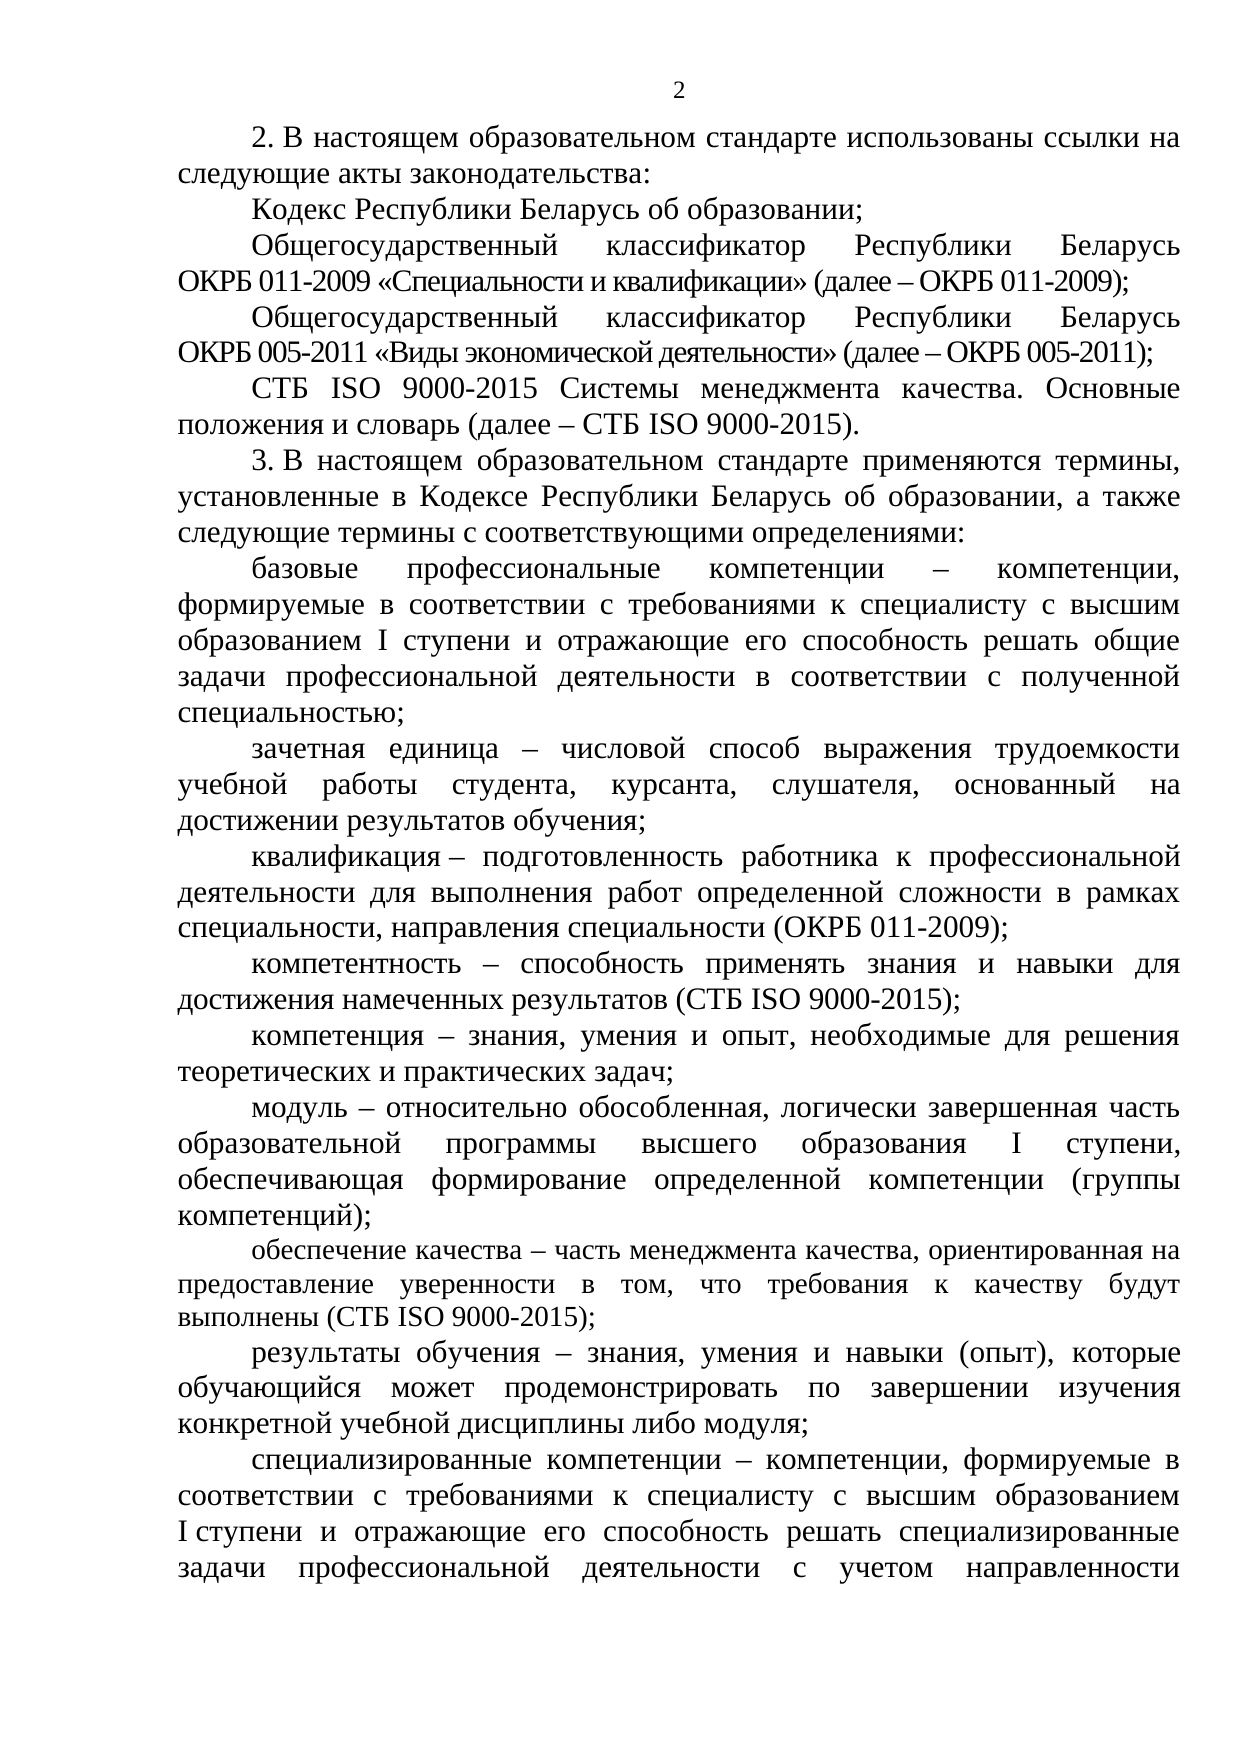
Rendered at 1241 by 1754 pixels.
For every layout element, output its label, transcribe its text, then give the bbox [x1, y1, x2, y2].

text 2. В настоящем образовательном стандарте использованы ссылки на следующие акты законодательства: [177, 118, 1181, 190]
text результаты обучения – знания, умения и навыки (опыт), которые обучающийся может продемонстрировать по завершении изучения конкретной учебной дисциплины либо модуля; [177, 1333, 1181, 1441]
text компетенция – знания, умения и опыт, необходимые для решения теоретических и практических задач; [177, 1017, 1181, 1088]
text СТБ ISO 9000-2015 Системы менеджмента качества. Основные положения и словарь (далее – СТБ ISO 9000-2015). [177, 370, 1181, 442]
text Общегосударственный классификатор Республики Беларусь ОКРБ 005-2011 «Виды экономической деятельности» (далее – ОКРБ 005-2011); [177, 298, 1181, 370]
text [177, 1441, 1181, 1584]
text обеспечение качества – часть менеджмента качества, ориентированная на предоставление уверенности в том, что требования к качеству будут выполнены (СТБ ISO 9000-2015); [177, 1232, 1181, 1333]
text Кодекс Республики Беларусь об образовании; [177, 190, 1181, 226]
text зачетная единица – числовой способ выражения трудоемкости учебной работы студента, курсанта, слушателя, основанный на достижении результатов обучения; [177, 729, 1181, 837]
text Общегосударственный классификатор Республики Беларусь ОКРБ 011-2009 «Специальности и квалификации» (далее – ОКРБ 011-2009); [177, 226, 1181, 298]
text 3. В настоящем образовательном стандарте применяются термины, установленные в Кодексе Республики Беларусь об образовании, а также следующие термины с соответствующими определениями: [177, 442, 1181, 549]
text базовые профессиональные компетенции – компетенции, формируемые в соответствии с требованиями к специалисту с высшим образованием I ступени и отражающие его способность решать общие задачи профессиональной деятельности в соответствии с полученной специальностью; [177, 549, 1181, 729]
text модуль – относительно обособленная, логически завершенная часть образовательной программы высшего образования I ступени, обеспечивающая формирование определенной компетенции (группы компетенций); [177, 1088, 1181, 1232]
text квалификация – подготовленность работника к профессиональной деятельности для выполнения работ определенной сложности в рамках специальности, направления специальности (ОКРБ 011-2009); [177, 837, 1181, 945]
text компетентность – способность применять знания и навыки для достижения намеченных результатов (СТБ ISO 9000-2015); [177, 945, 1181, 1017]
